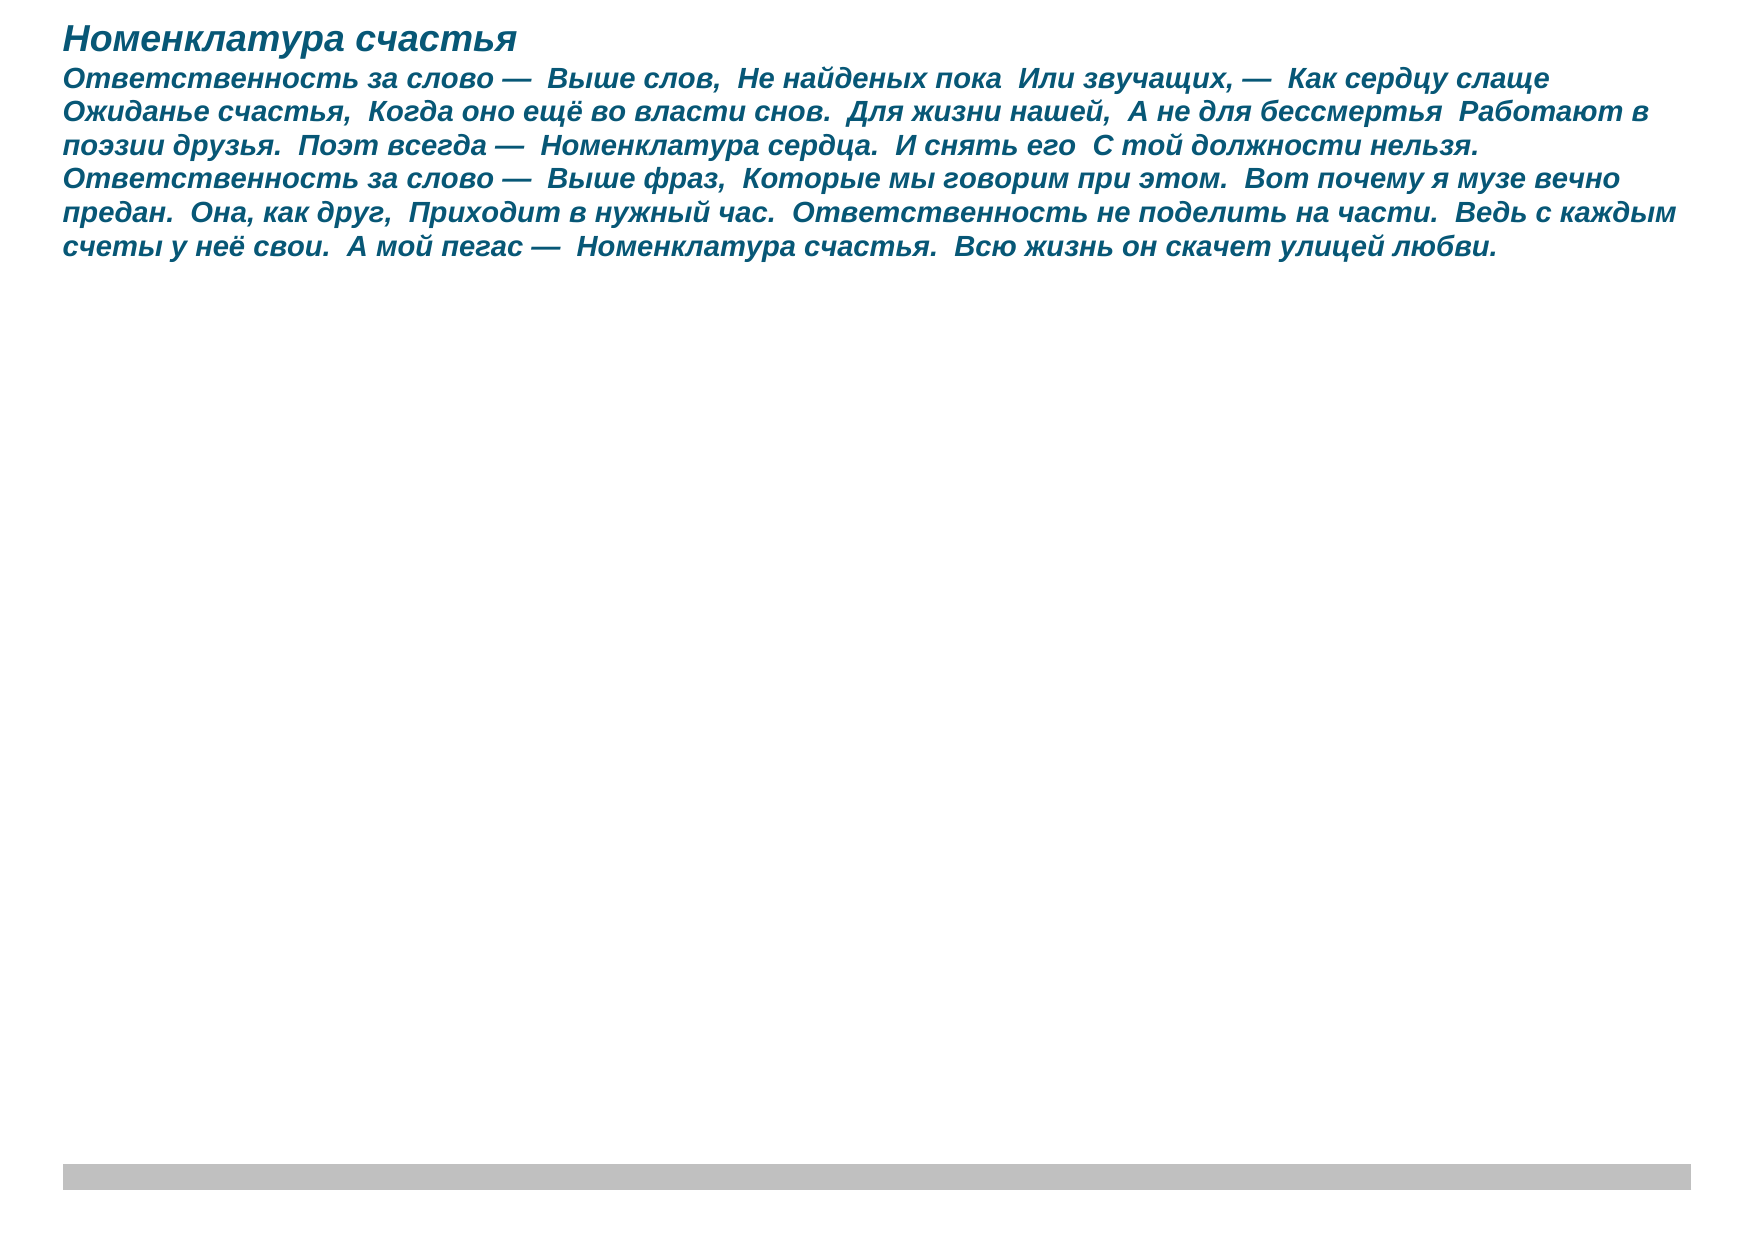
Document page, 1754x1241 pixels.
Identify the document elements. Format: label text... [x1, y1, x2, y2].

subtitle Номенклатура счастья [62, 17, 1691, 60]
text Ответственность за слово — [62, 61, 1691, 262]
